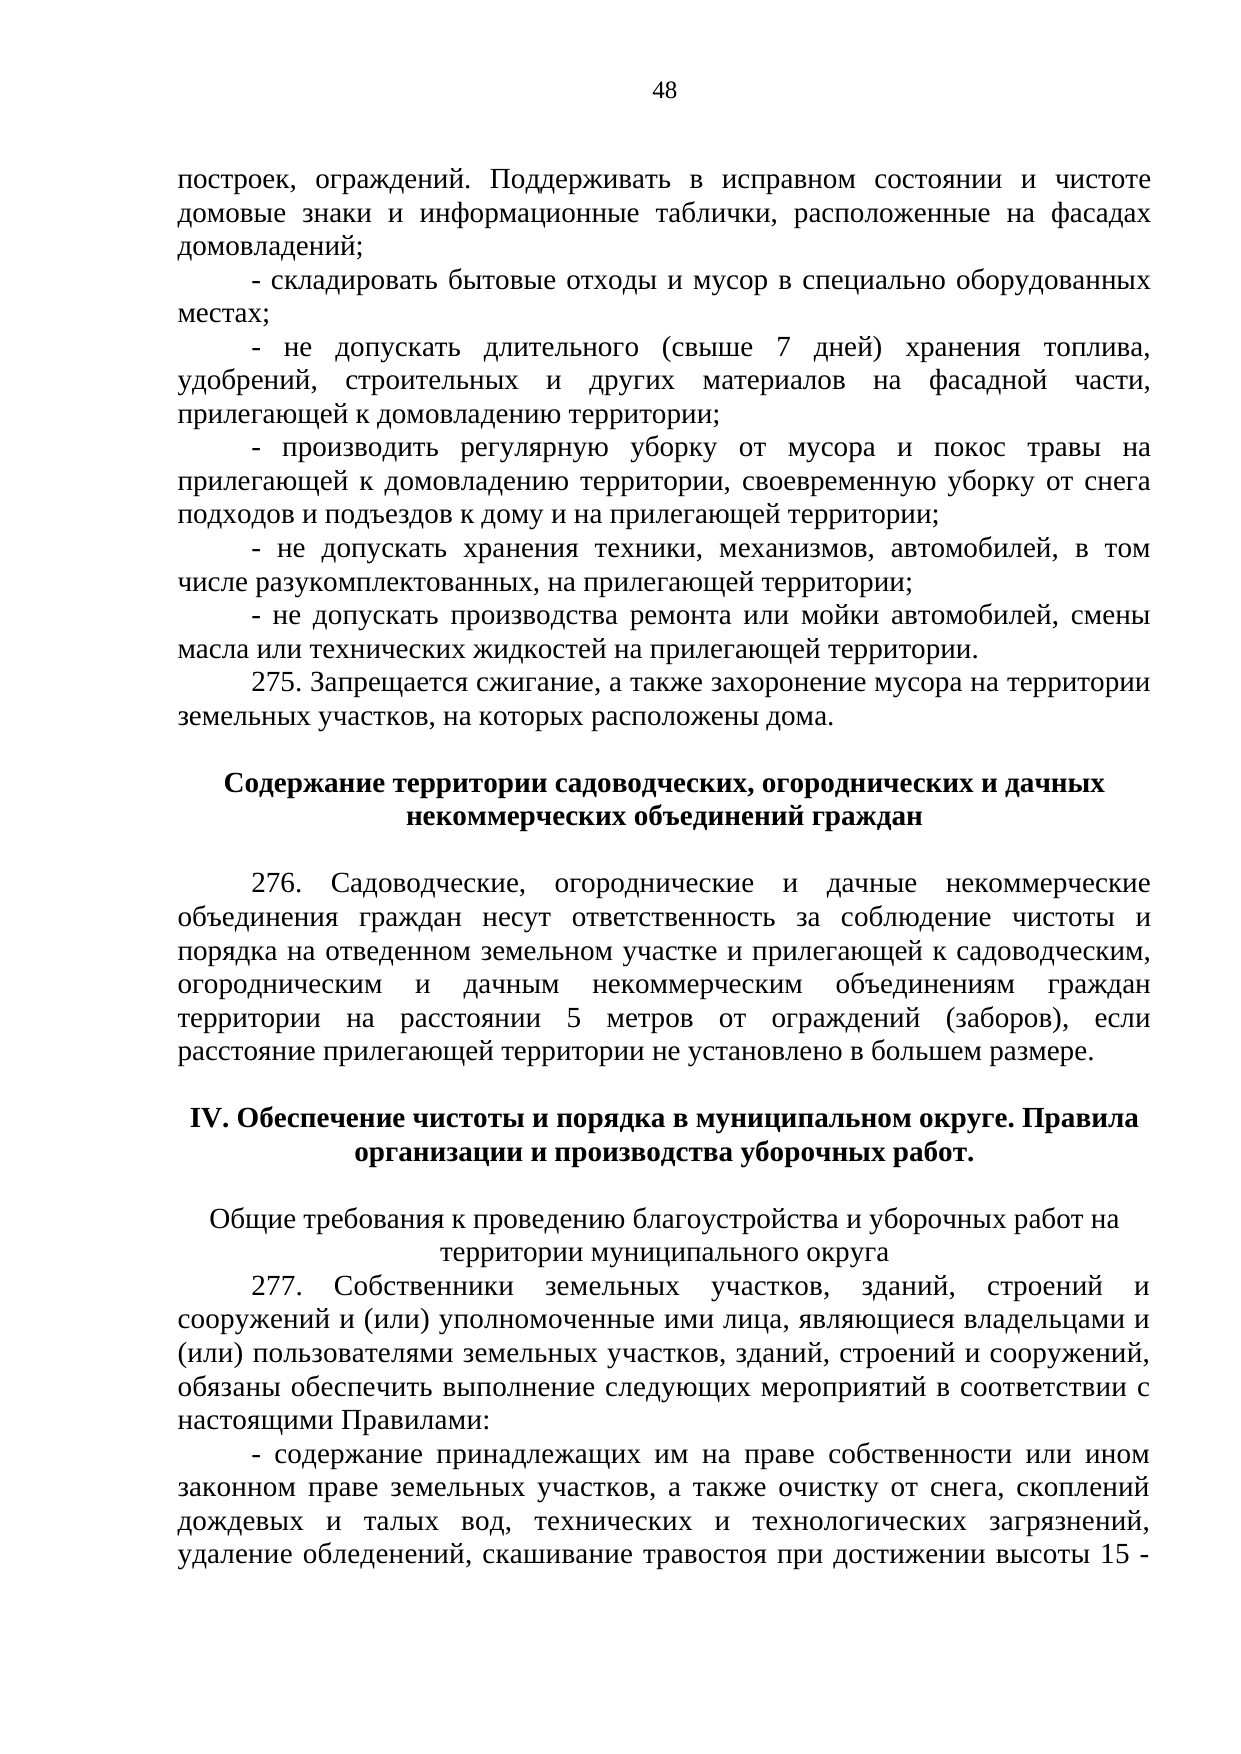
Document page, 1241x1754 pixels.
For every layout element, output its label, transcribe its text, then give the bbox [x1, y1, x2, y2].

text - производить регулярную уборку от мусора и покос травы на прилегающей к домовладению территории, своевременную уборку от снега подходов и подъездов к дому и на прилегающей территории; [177, 429, 1152, 530]
text - не допускать производства ремонта или мойки автомобилей, смены масла или технических жидкостей на прилегающей территории. [177, 597, 1152, 664]
text IV. Обеспечение чистоты и порядка в муниципальном округе. Правила организации и производства уборочных работ. [177, 1100, 1152, 1167]
text Содержание территории садоводческих, огороднических и дачных некоммерческих объединений граждан [177, 765, 1152, 832]
text 276. Садоводческие, огороднические и дачные некоммерческие объединения граждан несут ответственность за соблюдение чистоты и порядка на отведенном земельном участке и прилегающей к садоводческим, огородническим и дачным некоммерческим объединениям граждан территории на расстоянии 5 метров от ограждений (заборов), если расстояние прилегающей территории не установлено в большем размере. [177, 866, 1152, 1067]
text - складировать бытовые отходы и мусор в специально оборудованных местах; [177, 262, 1152, 329]
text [177, 161, 1152, 262]
text 277. Собственники земельных участков, зданий, строений и сооружений и (или) уполномоченные ими лица, являющиеся владельцами и (или) пользователями земельных участков, зданий, строений и сооружений, обязаны обеспечить выполнение следующих мероприятий в соответствии с настоящими Правилами: [177, 1268, 1152, 1436]
text Общие требования к проведению благоустройства и уборочных работ на территории муниципального округа [177, 1201, 1152, 1268]
text 275. Запрещается сжигание, а также захоронение мусора на территории земельных участков, на которых расположены дома. [177, 664, 1152, 731]
text - не допускать хранения техники, механизмов, автомобилей, в том числе разукомплектованных, на прилегающей территории; [177, 530, 1152, 597]
text - не допускать длительного (свыше 7 дней) хранения топлива, удобрений, строительных и других материалов на фасадной части, прилегающей к домовладению территории; [177, 329, 1152, 429]
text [177, 1436, 1152, 1570]
